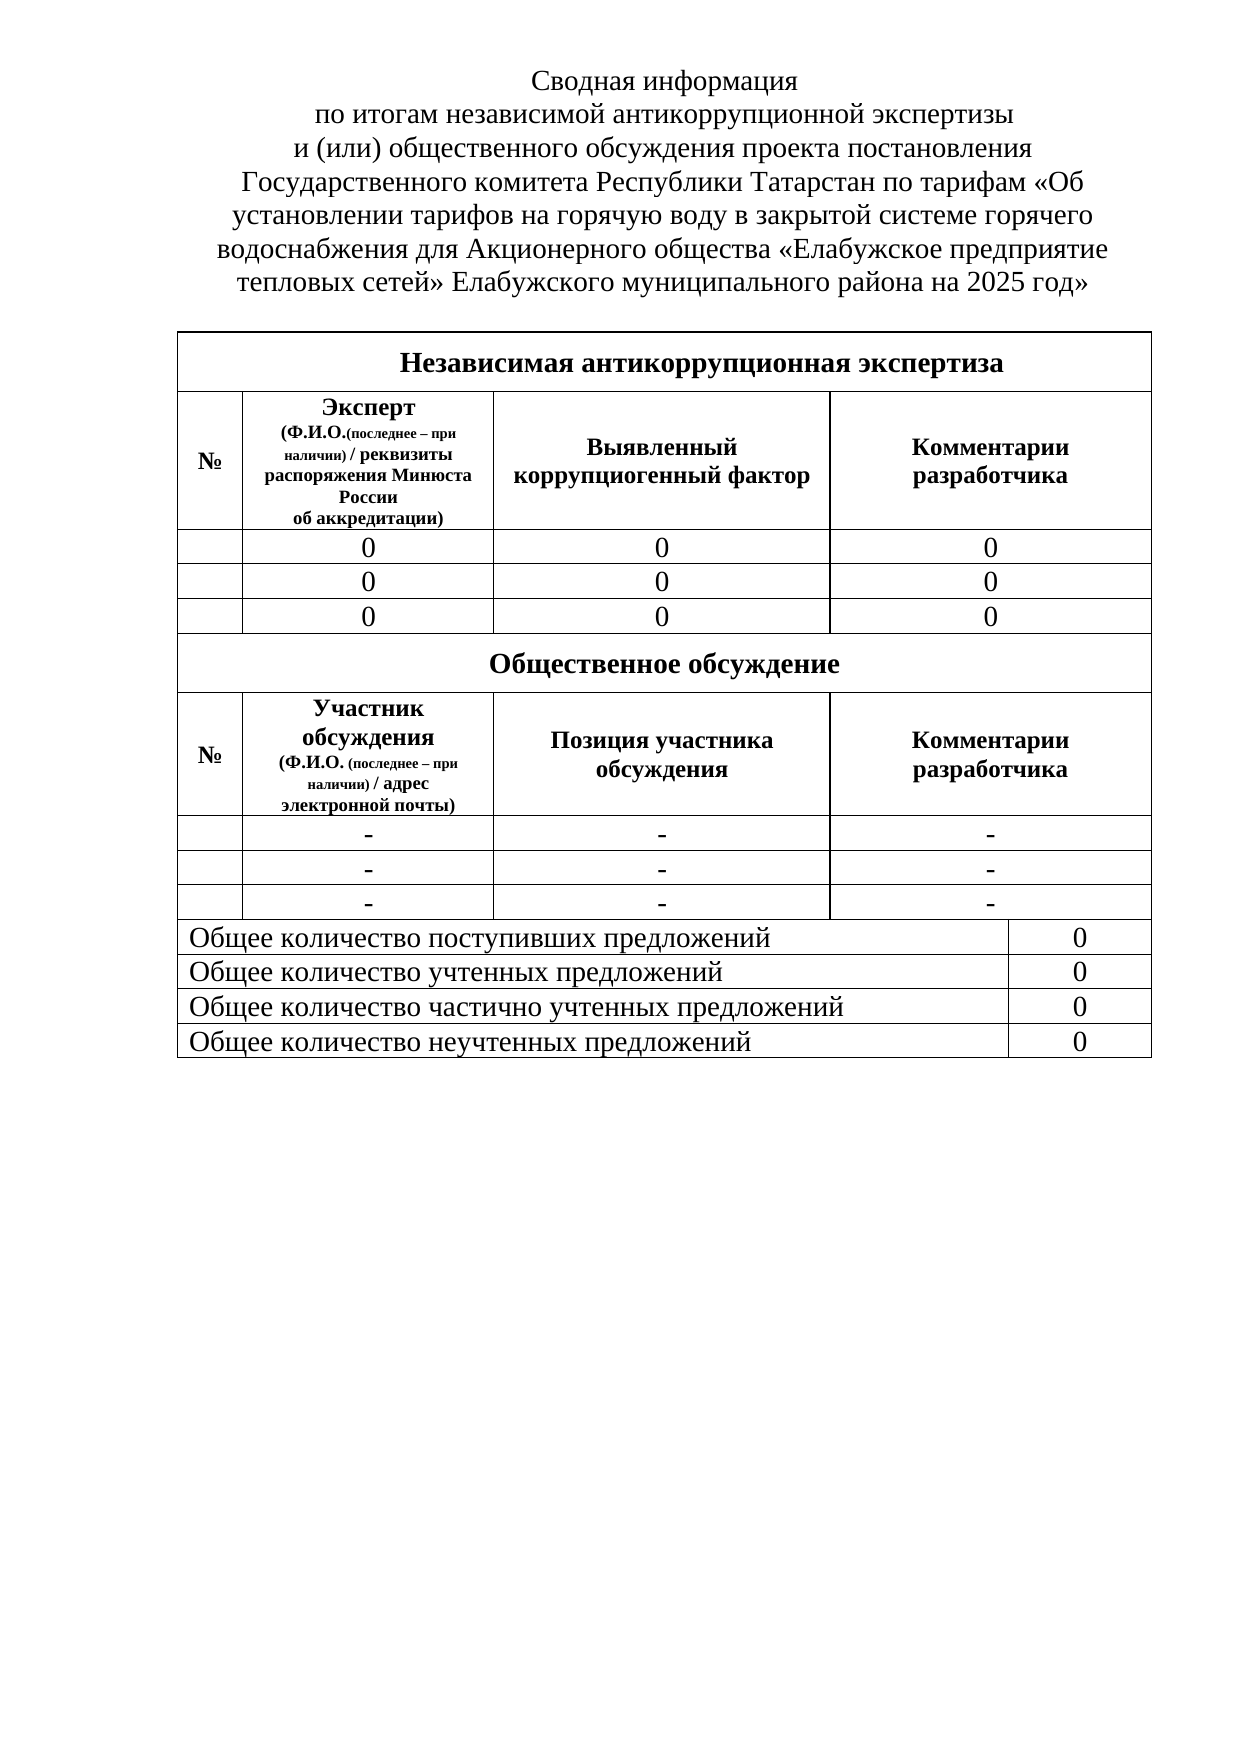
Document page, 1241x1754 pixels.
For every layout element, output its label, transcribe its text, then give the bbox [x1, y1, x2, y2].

table_cell - [243, 885, 493, 919]
table_cell 0 [1009, 989, 1151, 1023]
table_cell 0 [831, 599, 1151, 632]
table_cell Общественное обсуждение [178, 634, 1151, 692]
table_cell Участник обсуждения (Ф.И.О. (последнее – при наличии) / адрес электронной почты) [243, 693, 493, 815]
table_cell Выявленный коррупциогенный фактор [494, 392, 829, 529]
text по итогам независимой антикоррупционной экспертизы [177, 97, 1152, 130]
table_cell 0 [1009, 955, 1151, 988]
table_cell Комментарии разработчика [831, 693, 1151, 815]
table_header Независимая антикоррупционная экспертиза [178, 333, 1151, 391]
table_cell 0 [1009, 920, 1151, 953]
table_cell № [178, 693, 242, 815]
table_cell 0 [243, 530, 493, 563]
table_cell 0 [494, 564, 829, 598]
table_cell 0 [1009, 1024, 1151, 1057]
table_cell - [494, 885, 829, 919]
text Сводная информация [177, 63, 1152, 97]
table_cell - [831, 851, 1151, 884]
table_cell 0 [494, 599, 829, 632]
text и (или) общественного обсуждения проекта постановления Государственного комитета Республики Татарстан по тарифам «Об установлении тарифов на горячую воду в закрытой системе горячего водоснабжения для Акционерного общества «Елабужское предприятие тепловых сетей» Елабужского муниципального района на 2025 год» [1032, 130, 1148, 298]
table_cell Общее количество частично учтенных предложений [178, 989, 1008, 1023]
table_cell [178, 564, 242, 598]
table_cell - [494, 816, 829, 850]
table_cell Эксперт (Ф.И.О.(последнее – при наличии) / реквизиты распоряжения Минюста России об аккредитации) [243, 392, 493, 529]
table_cell № [178, 392, 242, 529]
table_cell - [494, 851, 829, 884]
table_cell Общее количество поступивших предложений [178, 920, 1008, 953]
table_cell [178, 885, 242, 919]
table_cell 0 [243, 599, 493, 632]
table_cell Комментарии разработчика [831, 392, 1151, 529]
table_cell - [831, 816, 1151, 850]
table_cell [178, 816, 242, 850]
table_cell - [243, 816, 493, 850]
table_cell [178, 599, 242, 632]
table_cell - [831, 885, 1151, 919]
table_cell Общее количество неучтенных предложений [178, 1024, 1008, 1057]
table_cell 0 [243, 564, 493, 598]
table_cell 0 [831, 564, 1151, 598]
table_cell [178, 530, 242, 563]
table_cell [178, 851, 242, 884]
table_cell Общее количество учтенных предложений [178, 955, 1008, 988]
table_cell 0 [494, 530, 829, 563]
table_cell 0 [831, 530, 1151, 563]
table_cell - [243, 851, 493, 884]
text и (или) общественного обсуждения проекта постановления Государственного комитета Республики Татарстан по тарифам «Об установлении тарифов на горячую воду в закрытой системе горячего водоснабжения для Акционерного общества «Елабужское предприятие тепловых сетей» Елабужского муниципального района на 2025 год» [177, 130, 758, 298]
table_cell Позиция участника обсуждения [494, 693, 829, 815]
